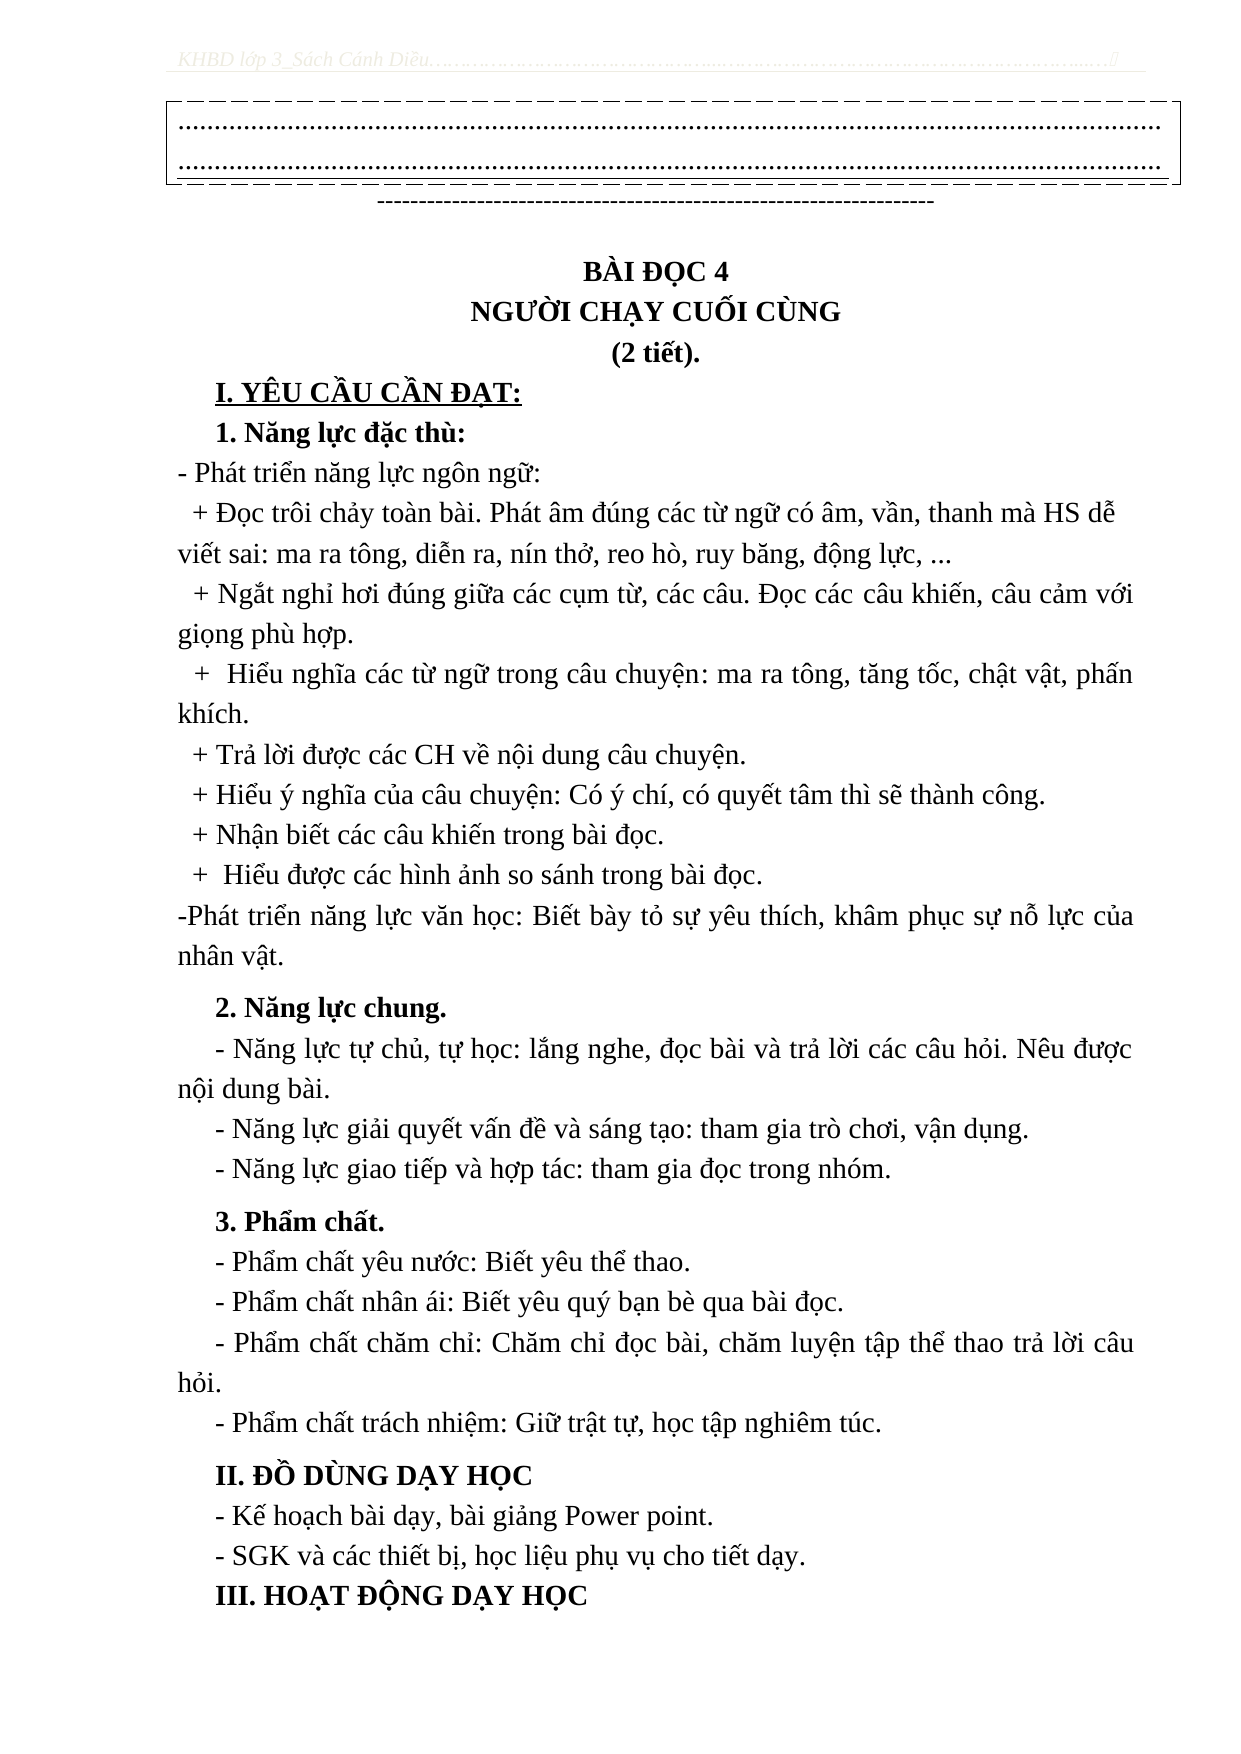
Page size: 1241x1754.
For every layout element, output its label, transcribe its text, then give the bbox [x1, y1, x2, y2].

text + Nhận biết các câu khiến trong bài đọc. [177, 817, 1134, 851]
text (2 tiết). [177, 335, 1134, 368]
text + Hiểu được các hình ảnh so sánh trong bài đọc. [177, 857, 1134, 891]
text - Phẩm chất nhân ái: Biết yêu quý bạn bè qua bài đọc. [177, 1284, 1134, 1318]
text + Ngắt nghỉ hơi đúng giữa các cụm từ, các câu. Đọc các câu khiến, câu cảm với giọng phù hợp. [177, 576, 1134, 650]
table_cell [167, 101, 1180, 184]
text 3. Phẩm chất. [177, 1204, 1134, 1238]
text BÀI ĐỌC 4 [177, 254, 1134, 288]
text - Năng lực tự chủ, tự học: lắng nghe, đọc bài và trả lời các câu hỏi. Nêu được nội dung bài. [177, 1031, 1134, 1104]
text + Hiểu ý nghĩa của câu chuyện: Có ý chí, có quyết tâm thì sẽ thành công. [177, 777, 1134, 811]
text -Phát triển năng lực văn học: Biết bày tỏ sự yêu thích, khâm phục sự nỗ lực của nhân vật. [177, 898, 1134, 971]
text - Kế hoạch bài dạy, bài giảng Power point. [177, 1498, 1134, 1532]
text - Phẩm chất yêu nước: Biết yêu thể thao. [177, 1244, 1134, 1278]
text + Hiểu nghĩa các từ ngữ trong câu chuyện: ma ra tông, tăng tốc, chật vật, phấn khích. [177, 656, 1134, 730]
text 2. Năng lực chung. [177, 991, 1134, 1024]
text I. YÊU CẦU CẦN ĐẠT: [177, 375, 1134, 408]
text + Đọc trôi chảy toàn bài. Phát âm đúng các từ ngữ có âm, vần, thanh mà HS dễ [177, 496, 1134, 529]
text + Trả lời được các CH về nội dung câu chuyện. [177, 737, 1134, 770]
text - Năng lực giao tiếp và hợp tác: tham gia đọc trong nhóm. [177, 1151, 1134, 1185]
text III. HOẠT ĐỘNG DẠY HỌC [177, 1578, 1134, 1612]
text II. ĐỒ DÙNG DẠY HỌC [177, 1458, 1134, 1491]
text - Phát triển năng lực ngôn ngữ: [177, 455, 1134, 489]
text viết sai: ma ra tông, diễn ra, nín thở, reo hò, ruy băng, động lực, ... [177, 536, 1134, 569]
text - Phẩm chất trách nhiệm: Giữ trật tự, học tập nghiêm túc. [177, 1405, 1134, 1439]
text ------------------------------------------------------------------- [177, 185, 1134, 214]
text - Năng lực giải quyết vấn đề và sáng tạo: tham gia trò chơi, vận dụng. [177, 1111, 1134, 1145]
text NGƯỜI CHẠY CUỐI CÙNG [177, 294, 1134, 328]
text - Phẩm chất chăm chỉ: Chăm chỉ đọc bài, chăm luyện tập thể thao trả lời câu hỏi. [177, 1325, 1134, 1398]
text 1. Năng lực đặc thù: [177, 415, 1134, 449]
text - SGK và các thiết bị, học liệu phụ vụ cho tiết dạy. [177, 1538, 1134, 1572]
